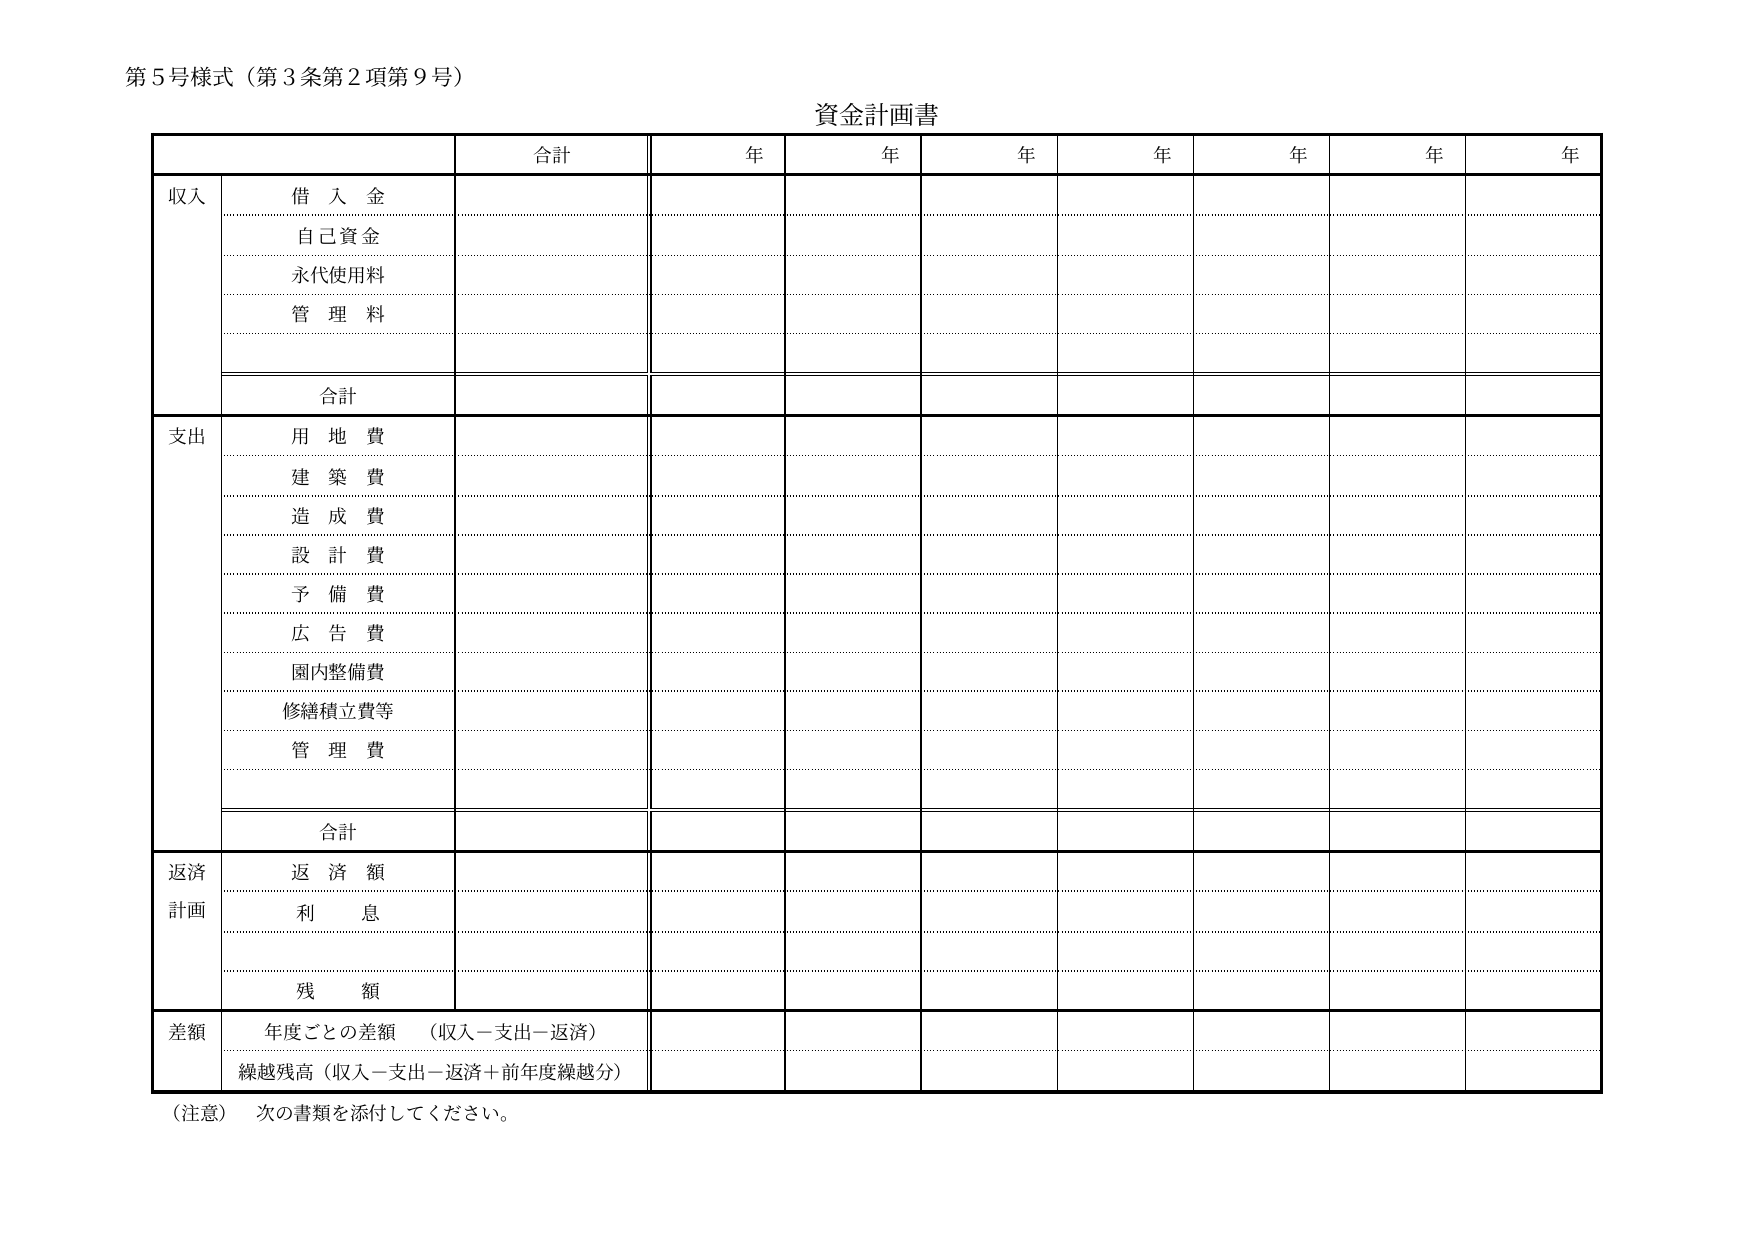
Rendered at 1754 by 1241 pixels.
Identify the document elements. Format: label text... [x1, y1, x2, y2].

table_cell [1058, 1050, 1193, 1090]
table_cell [1330, 417, 1465, 454]
table_cell [456, 255, 647, 293]
table_cell [922, 812, 1057, 850]
table_cell [786, 1012, 920, 1050]
table_cell [786, 294, 920, 333]
table_cell [652, 455, 784, 495]
table_cell [1466, 176, 1600, 214]
table_cell [652, 690, 784, 729]
table_cell [1466, 970, 1600, 1009]
table_cell [456, 812, 647, 850]
table_cell [922, 931, 1057, 970]
table_header 年 [786, 136, 920, 173]
table_cell [786, 534, 920, 573]
table_cell [1058, 294, 1193, 333]
table_cell [922, 255, 1057, 293]
table_cell [1194, 534, 1329, 573]
table_cell [1330, 769, 1465, 808]
table_cell [786, 970, 920, 1009]
table_cell 園内整備費 [222, 651, 454, 690]
table_cell [652, 890, 784, 931]
table_cell 合計 [222, 376, 454, 414]
table_cell [1058, 255, 1193, 293]
table_cell [456, 573, 647, 612]
table_cell [1466, 376, 1600, 414]
table_cell [1058, 495, 1193, 534]
table_cell [1194, 970, 1329, 1009]
table_cell [922, 176, 1057, 214]
table_cell [786, 853, 920, 890]
table_cell [652, 812, 784, 850]
table_cell [1058, 1012, 1193, 1050]
table_cell [922, 970, 1057, 1009]
table_cell [1194, 455, 1329, 495]
table_cell [922, 1050, 1057, 1090]
table_cell [1058, 333, 1193, 372]
table_cell [652, 730, 784, 768]
table_cell [786, 255, 920, 293]
table_cell [456, 970, 647, 1009]
table_cell [1466, 853, 1600, 890]
table_cell [786, 812, 920, 850]
table_cell [1058, 534, 1193, 573]
table_cell [1466, 455, 1600, 495]
table_cell [1058, 376, 1193, 414]
table_cell [922, 1012, 1057, 1050]
table_cell [786, 730, 920, 768]
table_cell 永代使用料 [222, 255, 454, 293]
table_cell [1194, 890, 1329, 931]
table_cell [456, 890, 647, 931]
table_header 合計 [456, 136, 647, 173]
table_cell [1330, 1050, 1465, 1090]
table_cell [456, 931, 647, 970]
table_cell [1466, 730, 1600, 768]
table_cell [1058, 853, 1193, 890]
table_cell [456, 651, 647, 690]
table_cell [1330, 376, 1465, 414]
table_cell [1466, 534, 1600, 573]
table_cell [922, 730, 1057, 768]
table_cell [456, 690, 647, 729]
table_cell 修繕積立費等 [222, 690, 454, 729]
table_cell [1194, 1050, 1329, 1090]
table_cell 管 理 料 [222, 294, 454, 333]
table_cell [786, 417, 920, 454]
table_cell [652, 1050, 784, 1090]
table_cell [1330, 455, 1465, 495]
table_cell [1466, 931, 1600, 970]
table_cell [922, 495, 1057, 534]
table_cell [1330, 495, 1465, 534]
table_cell [1466, 651, 1600, 690]
table_cell [1466, 612, 1600, 651]
table_cell [1330, 612, 1465, 651]
table_cell [786, 931, 920, 970]
table_cell [922, 651, 1057, 690]
table_header [154, 136, 222, 173]
table_cell [922, 214, 1057, 254]
table_cell [1466, 255, 1600, 293]
table_cell 設 計 費 [222, 534, 454, 573]
table_cell [652, 214, 784, 254]
table_cell [1058, 214, 1193, 254]
table_cell [1058, 970, 1193, 1009]
table_cell 年度ごとの差額 （収入－支出－返済） [222, 1012, 647, 1050]
table_cell [222, 931, 454, 970]
text 第５号様式（第３条第２項第９号） [125, 58, 1629, 95]
table_cell [652, 931, 784, 970]
table_cell 予 備 費 [222, 573, 454, 612]
table_header 年 [1194, 136, 1329, 173]
table_cell [1194, 769, 1329, 808]
table_cell 自己資金 [222, 214, 454, 254]
table_cell [652, 495, 784, 534]
table_cell [786, 495, 920, 534]
table_cell [1194, 931, 1329, 970]
table_cell [1058, 612, 1193, 651]
table_cell [1194, 376, 1329, 414]
table_cell [1058, 812, 1193, 850]
table_cell [922, 573, 1057, 612]
table_cell [1058, 730, 1193, 768]
table_cell [1466, 690, 1600, 729]
table_cell [1466, 812, 1600, 850]
table_cell [456, 176, 647, 214]
table_cell [1194, 651, 1329, 690]
table_cell [1330, 812, 1465, 850]
table_cell [1466, 1050, 1600, 1090]
table_cell 収入 [154, 176, 221, 414]
table_cell [922, 769, 1057, 808]
table_cell [652, 376, 784, 414]
table_cell [456, 769, 647, 808]
table_cell 借 入 金 [222, 176, 454, 214]
table_cell [1466, 495, 1600, 534]
table_cell [1466, 1012, 1600, 1050]
table_cell [1466, 417, 1600, 454]
table_cell [1330, 573, 1465, 612]
table_cell [1194, 812, 1329, 850]
text 資金計画書 [125, 95, 1629, 133]
table_cell [1194, 417, 1329, 454]
table_cell [1466, 333, 1600, 372]
table_cell [456, 495, 647, 534]
table_cell [1330, 176, 1465, 214]
table_cell [652, 417, 784, 454]
table_cell [652, 176, 784, 214]
text （注意） 次の書類を添付してください。 [125, 1093, 1629, 1131]
table_cell [222, 769, 454, 808]
table_cell [652, 294, 784, 333]
table_cell 建 築 費 [222, 455, 454, 495]
table_cell [786, 573, 920, 612]
table_cell [1058, 890, 1193, 931]
table_cell [1194, 690, 1329, 729]
table_cell 支出 [154, 417, 221, 850]
table_cell 返 済 額 [222, 853, 454, 890]
table_cell [786, 690, 920, 729]
table_cell [1194, 495, 1329, 534]
table_cell [652, 255, 784, 293]
table_cell [786, 176, 920, 214]
table_cell [786, 455, 920, 495]
table_cell [1058, 769, 1193, 808]
table_cell [922, 690, 1057, 729]
table_cell [786, 1050, 920, 1090]
table_cell 用 地 費 [222, 417, 454, 454]
table_cell [786, 769, 920, 808]
table_cell [1058, 455, 1193, 495]
table_cell [456, 294, 647, 333]
table_cell [922, 455, 1057, 495]
table_cell [922, 333, 1057, 372]
table_cell 差額 [154, 1012, 221, 1090]
table_cell [1466, 294, 1600, 333]
table_cell [786, 333, 920, 372]
table_cell [652, 970, 784, 1009]
table_cell [652, 333, 784, 372]
table_cell [652, 573, 784, 612]
table_cell [456, 417, 647, 454]
table_cell [922, 376, 1057, 414]
table_cell [222, 333, 454, 372]
table_cell [456, 376, 647, 414]
table_cell [922, 294, 1057, 333]
table_cell [456, 853, 647, 890]
table_cell [652, 1012, 784, 1050]
table_cell [1194, 214, 1329, 254]
table_cell [1330, 931, 1465, 970]
table_cell [922, 612, 1057, 651]
table_cell [652, 612, 784, 651]
table_cell [1330, 853, 1465, 890]
table_cell [652, 853, 784, 890]
table_cell [1330, 534, 1465, 573]
table_cell [1330, 651, 1465, 690]
table_cell 返済計画 [154, 853, 221, 1009]
table_cell [456, 214, 647, 254]
table_cell [922, 890, 1057, 931]
table_cell [786, 612, 920, 651]
table_cell 広 告 費 [222, 612, 454, 651]
table_cell [1330, 1012, 1465, 1050]
table_cell [456, 455, 647, 495]
table_cell [456, 730, 647, 768]
table_cell [922, 534, 1057, 573]
table_cell 利 息 [222, 890, 454, 931]
table_cell [1466, 890, 1600, 931]
table_cell [1194, 573, 1329, 612]
table_cell [1330, 890, 1465, 931]
table_cell [1330, 294, 1465, 333]
table_cell [1330, 690, 1465, 729]
table_cell [1058, 417, 1193, 454]
table_header 年 [652, 136, 784, 173]
table_cell [1194, 730, 1329, 768]
table_cell [1330, 333, 1465, 372]
table_cell [1194, 294, 1329, 333]
table_cell [652, 651, 784, 690]
table_cell [1058, 573, 1193, 612]
table_cell [1194, 333, 1329, 372]
table_cell 造 成 費 [222, 495, 454, 534]
table_cell [1330, 255, 1465, 293]
table_cell 管 理 費 [222, 730, 454, 768]
table_cell [1330, 730, 1465, 768]
table_cell [1058, 651, 1193, 690]
table_cell [652, 534, 784, 573]
table_cell [1194, 853, 1329, 890]
table_cell [1194, 1012, 1329, 1050]
table_header 年 [1330, 136, 1465, 173]
table_cell [456, 333, 647, 372]
table_cell [1330, 970, 1465, 1009]
table_cell [1466, 573, 1600, 612]
table_cell [1466, 214, 1600, 254]
table_cell [786, 890, 920, 931]
table_cell [1058, 931, 1193, 970]
table_cell 合計 [222, 812, 454, 850]
table_cell [922, 417, 1057, 454]
table_cell [1466, 769, 1600, 808]
table_cell [456, 612, 647, 651]
table_cell [922, 853, 1057, 890]
table_cell 繰越残高（収入－支出－返済＋前年度繰越分） [222, 1050, 647, 1090]
table_cell [1194, 612, 1329, 651]
table_cell [786, 214, 920, 254]
table_cell [1058, 176, 1193, 214]
table_cell [786, 376, 920, 414]
table_header 年 [1466, 136, 1600, 173]
table_cell 残 額 [222, 970, 454, 1009]
table_cell [786, 651, 920, 690]
table_cell [1058, 690, 1193, 729]
table_cell [456, 534, 647, 573]
table_cell [652, 769, 784, 808]
table_cell [1194, 176, 1329, 214]
table_header 年 [1058, 136, 1193, 173]
table_cell [1330, 214, 1465, 254]
table_header [222, 136, 454, 173]
table_header 年 [922, 136, 1057, 173]
table_cell [1194, 255, 1329, 293]
